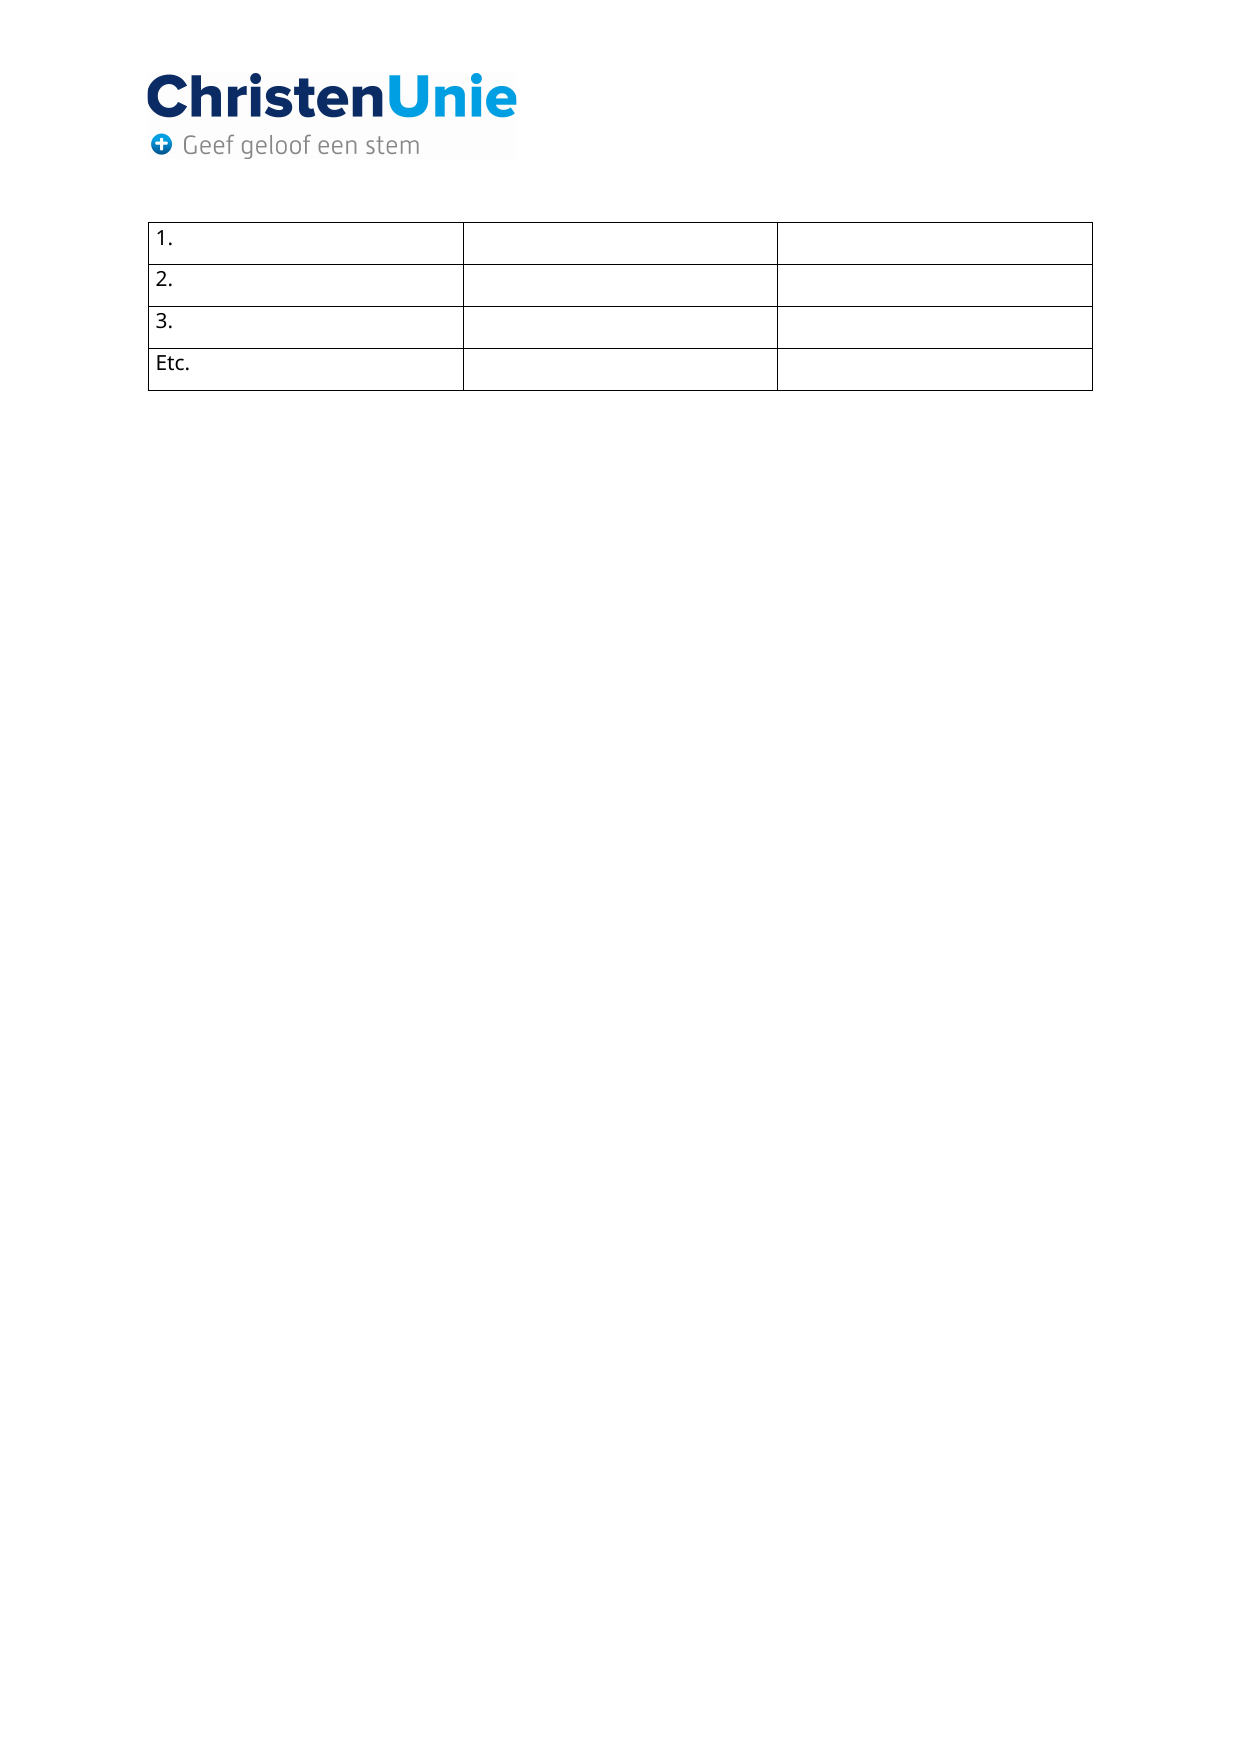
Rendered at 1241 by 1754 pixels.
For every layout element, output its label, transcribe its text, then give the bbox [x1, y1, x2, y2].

table_cell [464, 223, 777, 263]
table_cell [778, 223, 1092, 263]
table_cell [464, 265, 777, 306]
table_cell Etc. [149, 349, 463, 389]
table_cell 1. [149, 223, 463, 263]
table_cell 3. [149, 307, 463, 347]
table_cell [464, 307, 777, 347]
table_cell 2. [149, 265, 463, 306]
table_cell [778, 307, 1092, 347]
table_cell [778, 265, 1092, 306]
picture [147, 73, 517, 159]
table_cell [778, 349, 1092, 389]
picture [497, 94, 507, 98]
table_cell [464, 349, 777, 389]
